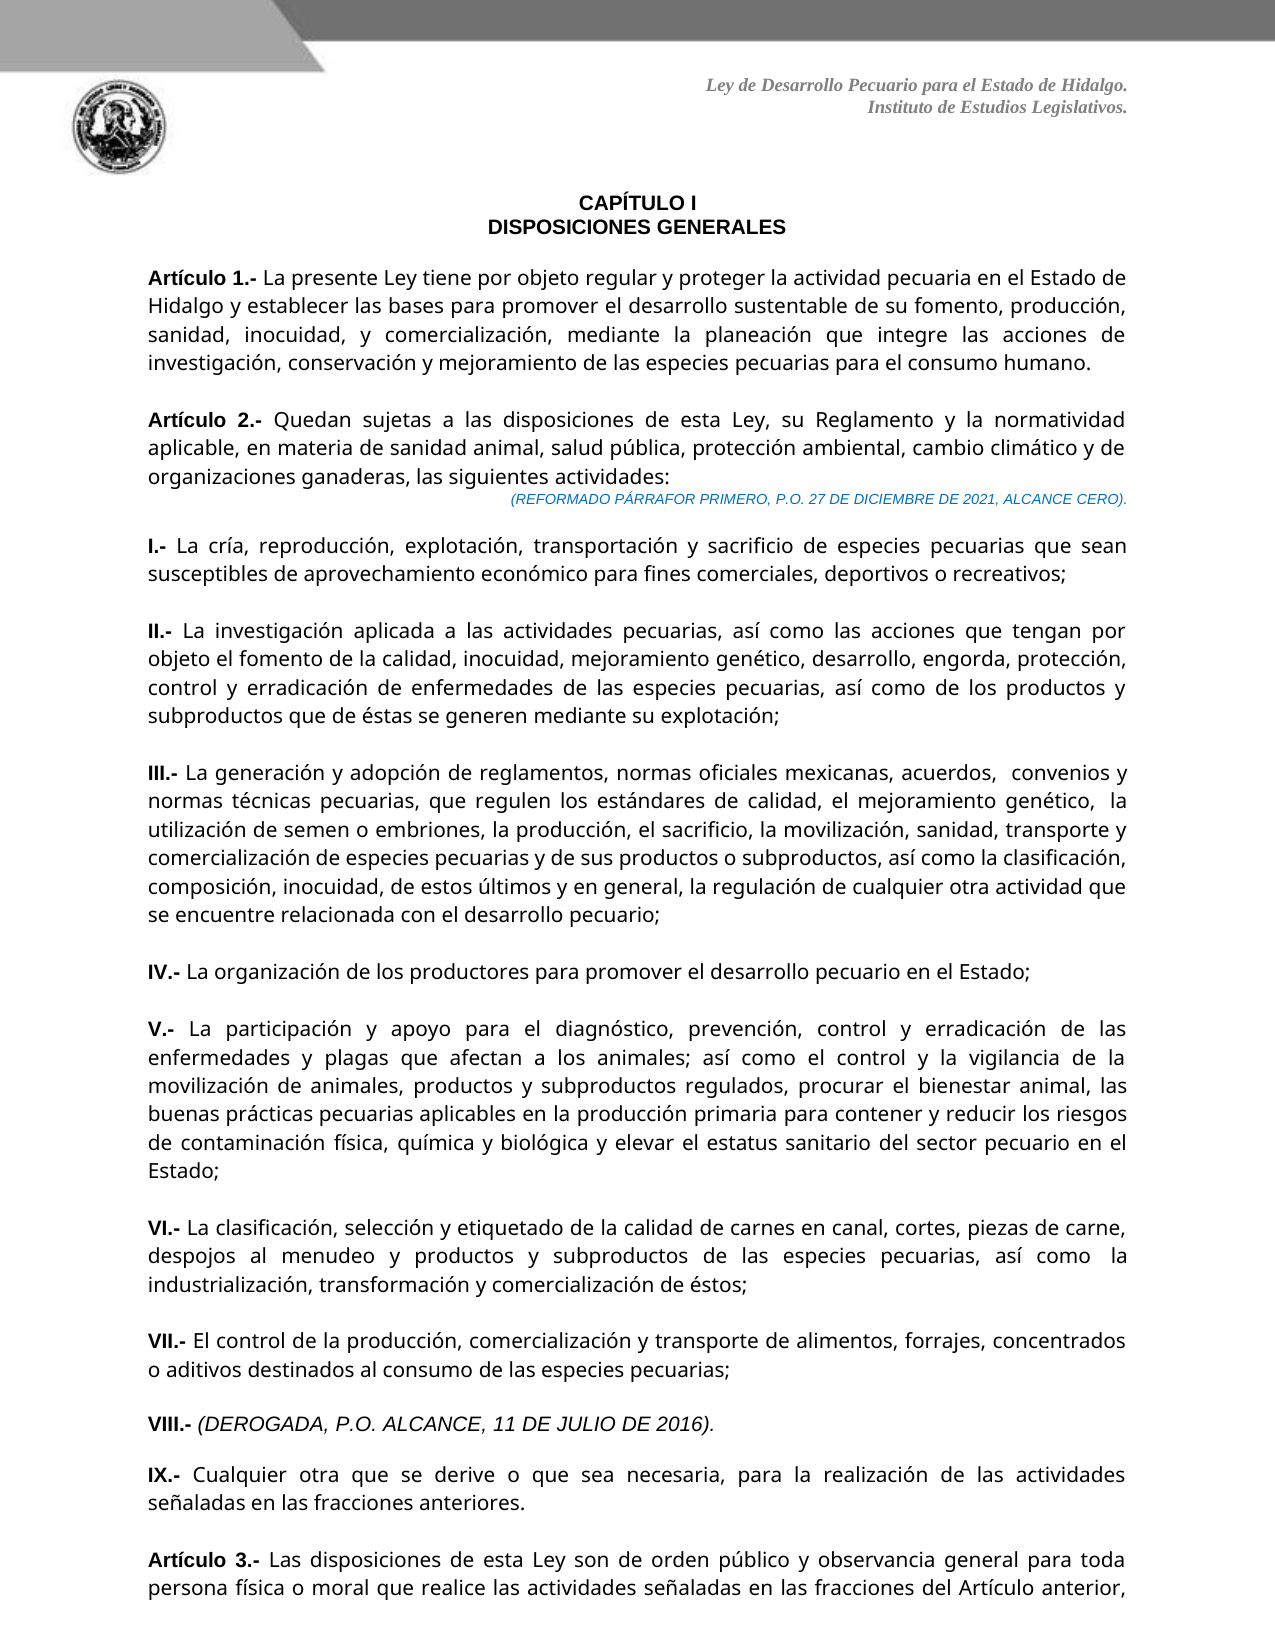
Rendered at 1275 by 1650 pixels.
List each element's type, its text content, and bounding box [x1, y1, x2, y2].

text II.- La investigación aplicada a las actividades pecuarias, así como las acciones que tengan por objeto el fomento de la calidad, inocuidad, mejoramiento genético, desarrollo, engorda, protección, control y erradicación de enfermedades de las especies pecuarias, así como de los productos y subproductos que de éstas se generen mediante su explotación; [148, 616, 1127, 730]
text IV.- La organización de los productores para promover el desarrollo pecuario en el Estado; [148, 957, 1139, 986]
text I.- La cría, reproducción, explotación, transportación y sacrificio de especies pecuarias que sean susceptibles de aprovechamiento económico para fines comerciales, deportivos o recreativos; [148, 531, 1127, 588]
text III.- La generación y adopción de reglamentos, normas oficiales mexicanas, acuerdos, convenios y normas técnicas pecuarias, que regulen los estándares de calidad, el mejoramiento genético, la utilización de semen o embriones, la producción, el sacrificio, la movilización, sanidad, transporte y comercialización de especies pecuarias y de sus productos o subproductos, así como la clasificación, composición, inocuidad, de estos últimos y en general, la regulación de cualquier otra actividad que se encuentre relacionada con el desarrollo pecuario; [148, 758, 1128, 929]
text VII.- El control de la producción, comercialización y transporte de alimentos, forrajes, concentrados o aditivos destinados al consumo de las especies pecuarias; [148, 1327, 1127, 1383]
text Artículo 2.- Quedan sujetas a las disposiciones de esta Ley, su Reglamento y la normatividad aplicable, en materia de sanidad animal, salud pública, protección ambiental, cambio climático y de organizaciones ganaderas, las siguientes actividades: [148, 405, 1127, 490]
text IX.- Cualquier otra que se derive o que sea necesaria, para la realización de las actividades señaladas en las fracciones anteriores. [148, 1460, 1127, 1517]
text Artículo 1.- La presente Ley tiene por objeto regular y proteger la actividad pecuaria en el Estado de Hidalgo y establecer las bases para promover el desarrollo sustentable de su fomento, producción, sanidad, inocuidad, y comercialización, mediante la planeación que integre las acciones de investigación, conservación y mejoramiento de las especies pecuarias para el consumo humano. [148, 263, 1127, 377]
text CAPÍTULO I DISPOSICIONES GENERALES [488, 191, 787, 239]
text (REFORMADO PÁRRAFOR PRIMERO, P.O. 27 DE DICIEMBRE DE 2021, ALCANCE CERO). [511, 491, 1139, 507]
text VIII.- (DEROGADA, P.O. ALCANCE, 11 DE JULIO DE 2016). [148, 1412, 1139, 1436]
picture [0, 0, 1275, 176]
text V.- La participación y apoyo para el diagnóstico, prevención, control y erradicación de las enfermedades y plagas que afectan a los animales; así como el control y la vigilancia de la movilización de animales, productos y subproductos regulados, procurar el bienestar animal, las buenas prácticas pecuarias aplicables en la producción primaria para contener y reducir los riesgos de contaminación física, química y biológica y elevar el estatus sanitario del sector pecuario en el Estado; [148, 1014, 1127, 1185]
text VI.- La clasificación, selección y etiquetado de la calidad de carnes en canal, cortes, piezas de carne, despojos al menudeo y productos y subproductos de las especies pecuarias, así como la industrialización, transformación y comercialización de éstos; [148, 1213, 1127, 1298]
